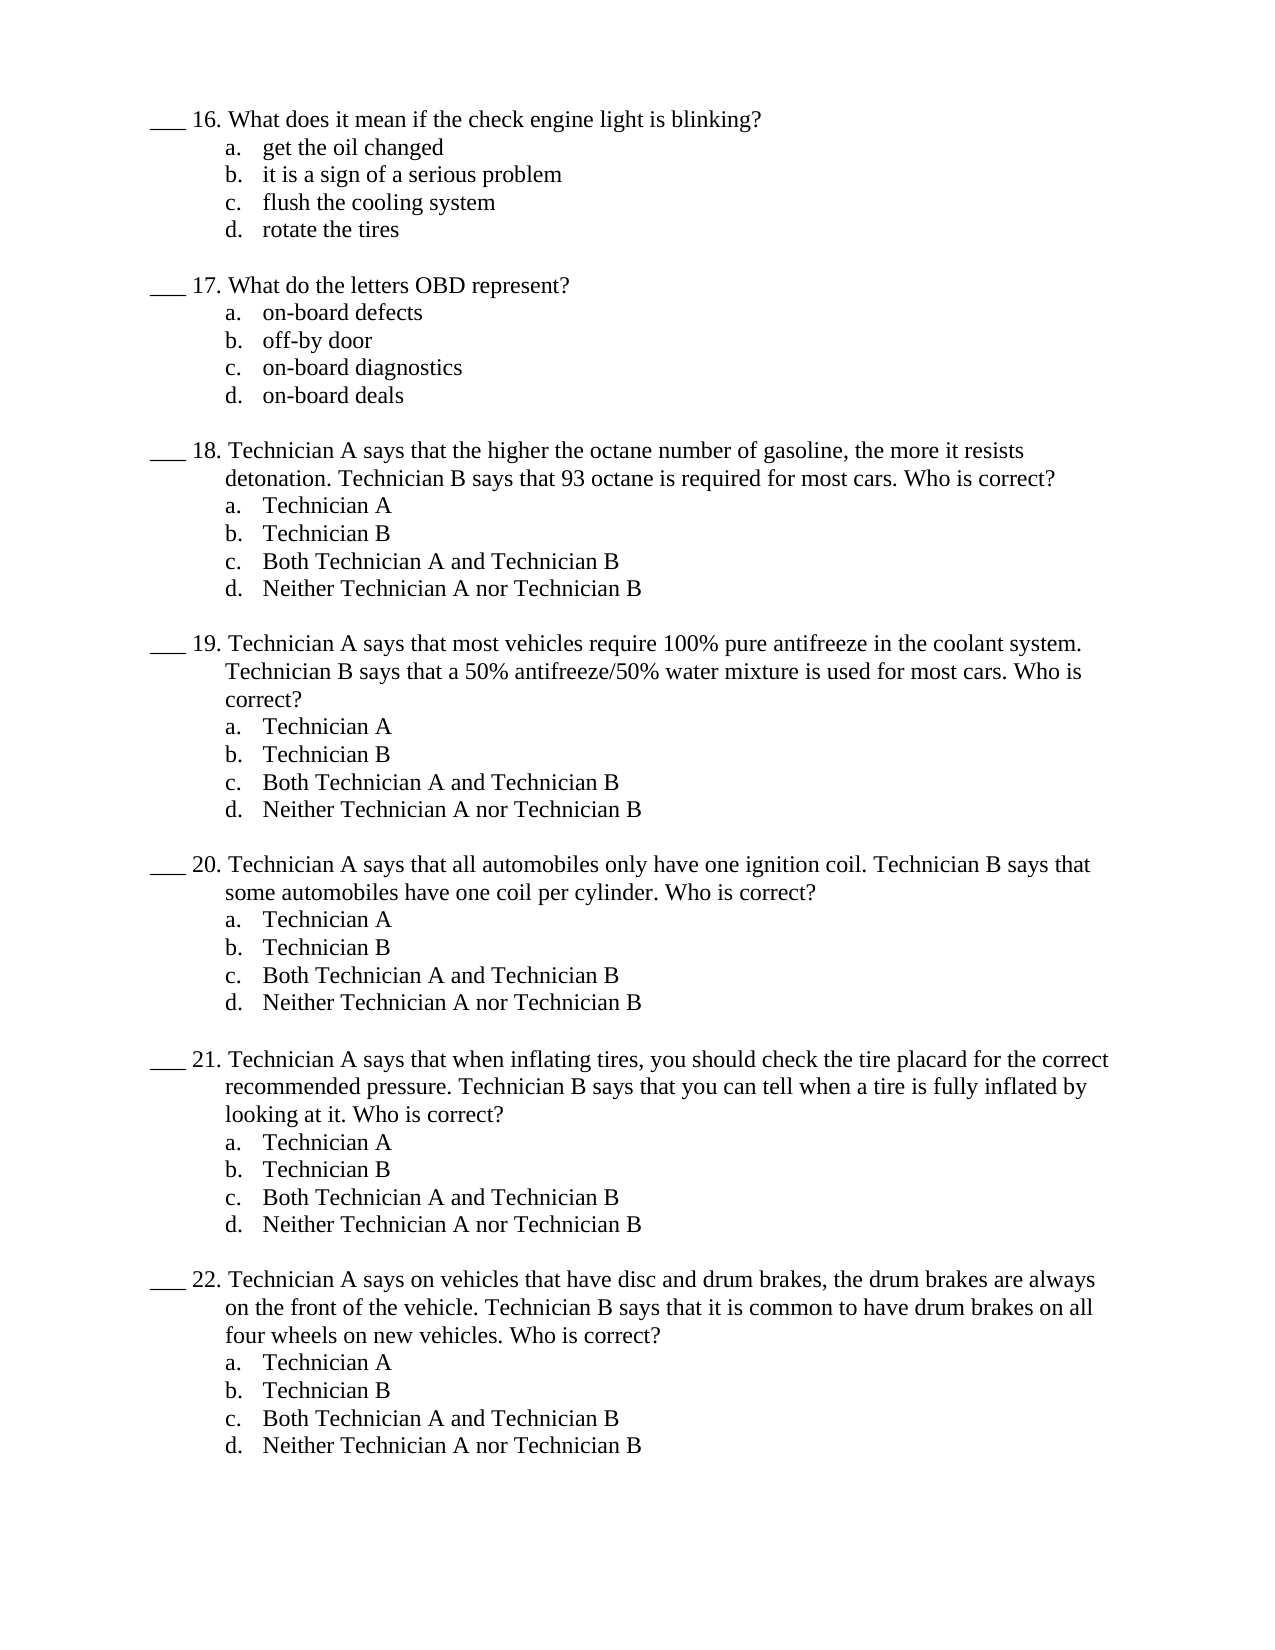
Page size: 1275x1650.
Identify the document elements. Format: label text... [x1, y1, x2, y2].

list Technician A [225, 1127, 1125, 1155]
text ___ 22. Technician A says on vehicles that have disc and drum brakes, the drum brakes are always on the front of the vehicle. Technician B says that it is common to have drum brakes on all four wheels on new vehicles. Who is correct? [150, 1266, 1125, 1348]
list Both Technician A and Technician B [225, 1403, 1125, 1431]
text ___ 21. Technician A says that when inflating tires, you should check the tire placard for the correct recommended pressure. Technician B says that you can tell when a tire is fully inflated by looking at it. Who is correct? [150, 1045, 1125, 1127]
text ___ 16. What does it mean if the check engine light is blinking? [150, 105, 1125, 133]
list Both Technician A and Technician B [225, 1183, 1125, 1210]
list flush the cooling system [225, 188, 1125, 215]
text ___ 17. What do the letters OBD represent? [150, 271, 1125, 298]
list Neither Technician A nor Technician B [225, 574, 1125, 602]
list Both Technician A and Technician B [225, 961, 1125, 988]
list Neither Technician A nor Technician B [225, 988, 1125, 1016]
list on-board diagnostics [225, 353, 1125, 381]
list Neither Technician A nor Technician B [225, 1210, 1125, 1238]
subtitle ___ 20. Technician A says that all automobiles only have one ignition coil. Technician B says that some automobiles have one coil per cylinder. Who is correct? [150, 850, 1125, 906]
list on-board deals [225, 381, 1125, 409]
list get the oil changed [225, 133, 1125, 160]
list Technician B [225, 519, 1125, 547]
list on-board defects [225, 298, 1125, 326]
list off-by door [225, 326, 1125, 353]
list Technician B [225, 1155, 1125, 1183]
list Technician A [225, 712, 1125, 740]
list Technician B [225, 933, 1125, 961]
list Both Technician A and Technician B [225, 547, 1125, 574]
text ___ 18. Technician A says that the higher the octane number of gasoline, the more it resists detonation. Technician B says that 93 octane is required for most cars. Who is correct? [150, 436, 1125, 491]
text ___ 19. Technician A says that most vehicles require 100% pure antifreeze in the coolant system. Technician B says that a 50% antifreeze/50% water mixture is used for most cars. Who is correct? [150, 629, 1125, 712]
list rotate the tires [225, 215, 1125, 243]
list Both Technician A and Technician B [225, 767, 1125, 795]
list Technician A [225, 1348, 1125, 1376]
list it is a sign of a serious problem [225, 160, 1125, 188]
list Technician B [225, 740, 1125, 767]
list Neither Technician A nor Technician B [225, 1431, 1125, 1459]
list Technician A [225, 906, 1125, 933]
list Technician B [225, 1376, 1125, 1403]
list Neither Technician A nor Technician B [225, 795, 1125, 823]
list Technician A [225, 491, 1125, 519]
